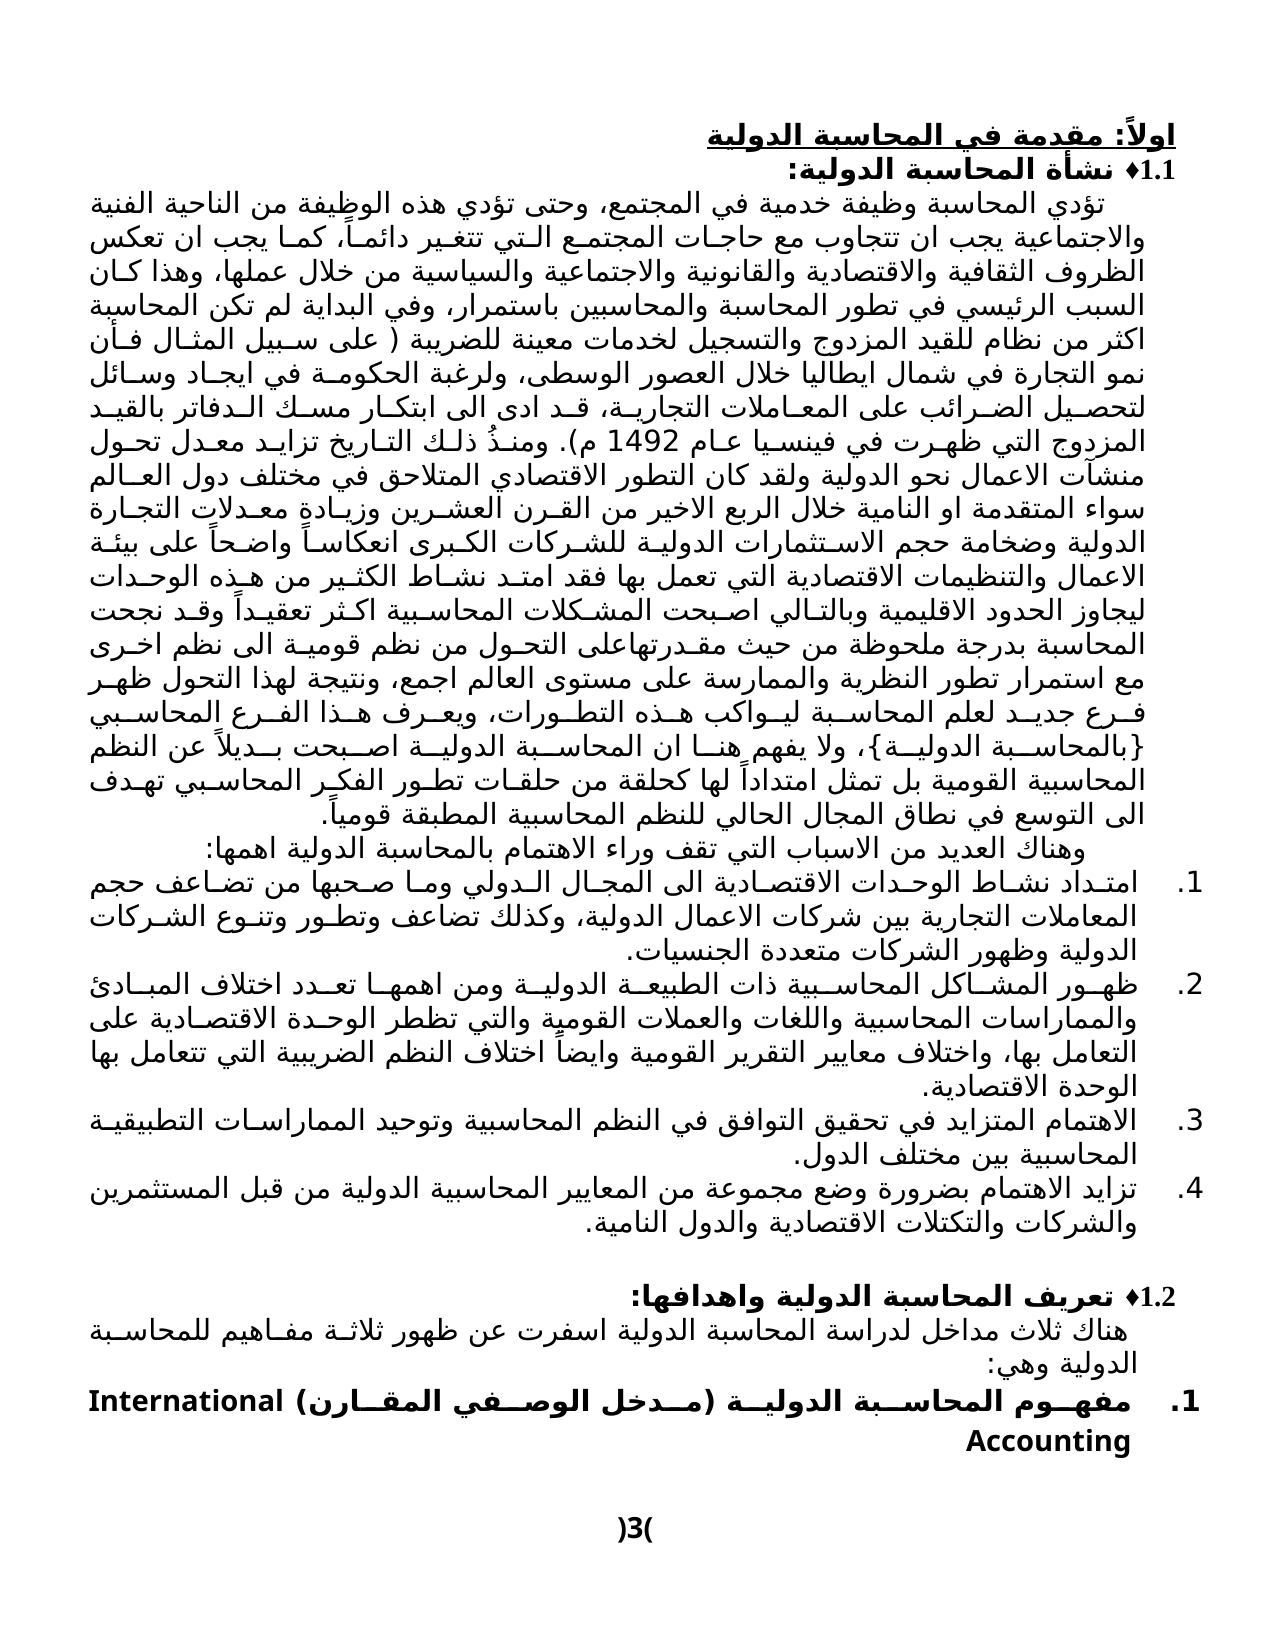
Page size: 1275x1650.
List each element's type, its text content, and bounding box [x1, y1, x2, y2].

list هناك ثلاث مداخل لدراسة المحاسبة الدولية اسفرت عن ظهور ثلاثة مفاهيم للمحاسبة الدولية وهي: [89, 1313, 1139, 1381]
list امتداد نشاط الوحدات الاقتصادية الى المجال الدولي وما صحبها من تضاعف حجم المعاملات التجارية بين شركات الاعمال الدولية، وكذلك تضاعف وتطور وتنوع الشركات الدولية وظهور الشركات متعددة الجنسيات. [89, 865, 1176, 967]
text 1.2♦ تعريف المحاسبة الدولية واهدافها: [89, 1279, 1176, 1313]
text 1.1♦ نشأة المحاسبة الدولية: [89, 152, 1176, 186]
list تزايد الاهتمام بضرورة وضع مجموعة من المعايير المحاسبية الدولية من قبل المستثمرين والشركات والتكتلات الاقتصادية والدول النامية. [89, 1171, 1176, 1239]
list ظهور المشاكل المحاسبية ذات الطبيعة الدولية ومن اهمها تعدد اختلاف المبادئ والمماراسات المحاسبية واللغات والعملات القومية والتي تظطر الوحدة الاقتصادية على التعامل بها، واختلاف معايير التقرير القومية وايضاً اختلاف النظم الضريبية التي تتعامل بها الوحدة الاقتصادية. [89, 967, 1176, 1103]
list مفهوم المحاسبة الدولية (مدخل الوصفي المقارن) International Accounting [89, 1381, 1169, 1460]
text اولاً: مقدمة في المحاسبة الدولية [89, 118, 1176, 152]
list الاهتمام المتزايد في تحقيق التوافق في النظم المحاسبية وتوحيد المماراسات التطبيقية المحاسبية بين مختلف الدول. [89, 1103, 1176, 1171]
text تؤدي المحاسبة وظيفة خدمية في المجتمع، وحتى تؤدي هذه الوظيفة من الناحية الفنية والاجتماعية يجب ان تتجاوب مع حاجات المجتمع التي تتغير دائماً، كما يجب ان تعكس الظروف الثقافية والاقتصادية والقانونية والاجتماعية والسياسية من خلال عملها، وهذا كان السبب الرئيسي في تطور المحاسبة والمحاسبين باستمرار، وفي البداية لم تكن المحاسبة اكثر من نظام للقيد المزدوج والتسجيل لخدمات معينة للضريبة ( على سبيل المثال فأن نمو التجارة في شمال ايطاليا خلال العصور الوسطى، ولرغبة الحكومة في ايجاد وسائل لتحصيل الضرائب على المعاملات التجارية، قد ادى الى ابتكار مسك الدفاتر بالقيد المزدوج التي ظهرت في فينسيا عام 1492 م). ومنذُ ذلك التاريخ تزايد معدل تحول منشآت الاعمال نحو الدولية ولقد كان التطور الاقتصادي المتلاحق في مختلف دول العالم سواء المتقدمة او النامية خلال الربع الاخير من القرن العشرين وزيادة معدلات التجارة الدولية وضخامة حجم الاستثمارات الدولية للشركات الكبرى انعكاساً واضحاً على بيئة الاعمال والتنظيمات الاقتصادية التي تعمل بها فقد امتد نشاط الكثير من هذه الوحدات ليجاوز الحدود الاقليمية وبالتالي اصبحت المشكلات المحاسبية اكثر تعقيداً وقد نجحت المحاسبة بدرجة ملحوظة من حيث مقدرتهاعلى التحول من نظم قومية الى نظم اخرى مع استمرار تطور النظرية والممارسة على مستوى العالم اجمع، ونتيجة لهذا التحول ظهر فرع جديد لعلم المحاسبة ليواكب هذه التطورات، ويعرف هذا الفرع المحاسبي {بالمحاسبة الدولية}، ولا يفهم هنا ان المحاسبة الدولية اصبحت بديلاً عن النظم المحاسبية القومية بل تمثل امتداداً لها كحلقة من حلقات تطور الفكر المحاسبي تهدف الى التوسع في نطاق المجال الحالي للنظم المحاسبية المطبقة قومياً. [89, 186, 1176, 831]
text وهناك العديد من الاسباب التي تقف وراء الاهتمام بالمحاسبة الدولية اهمها: [89, 831, 1176, 865]
